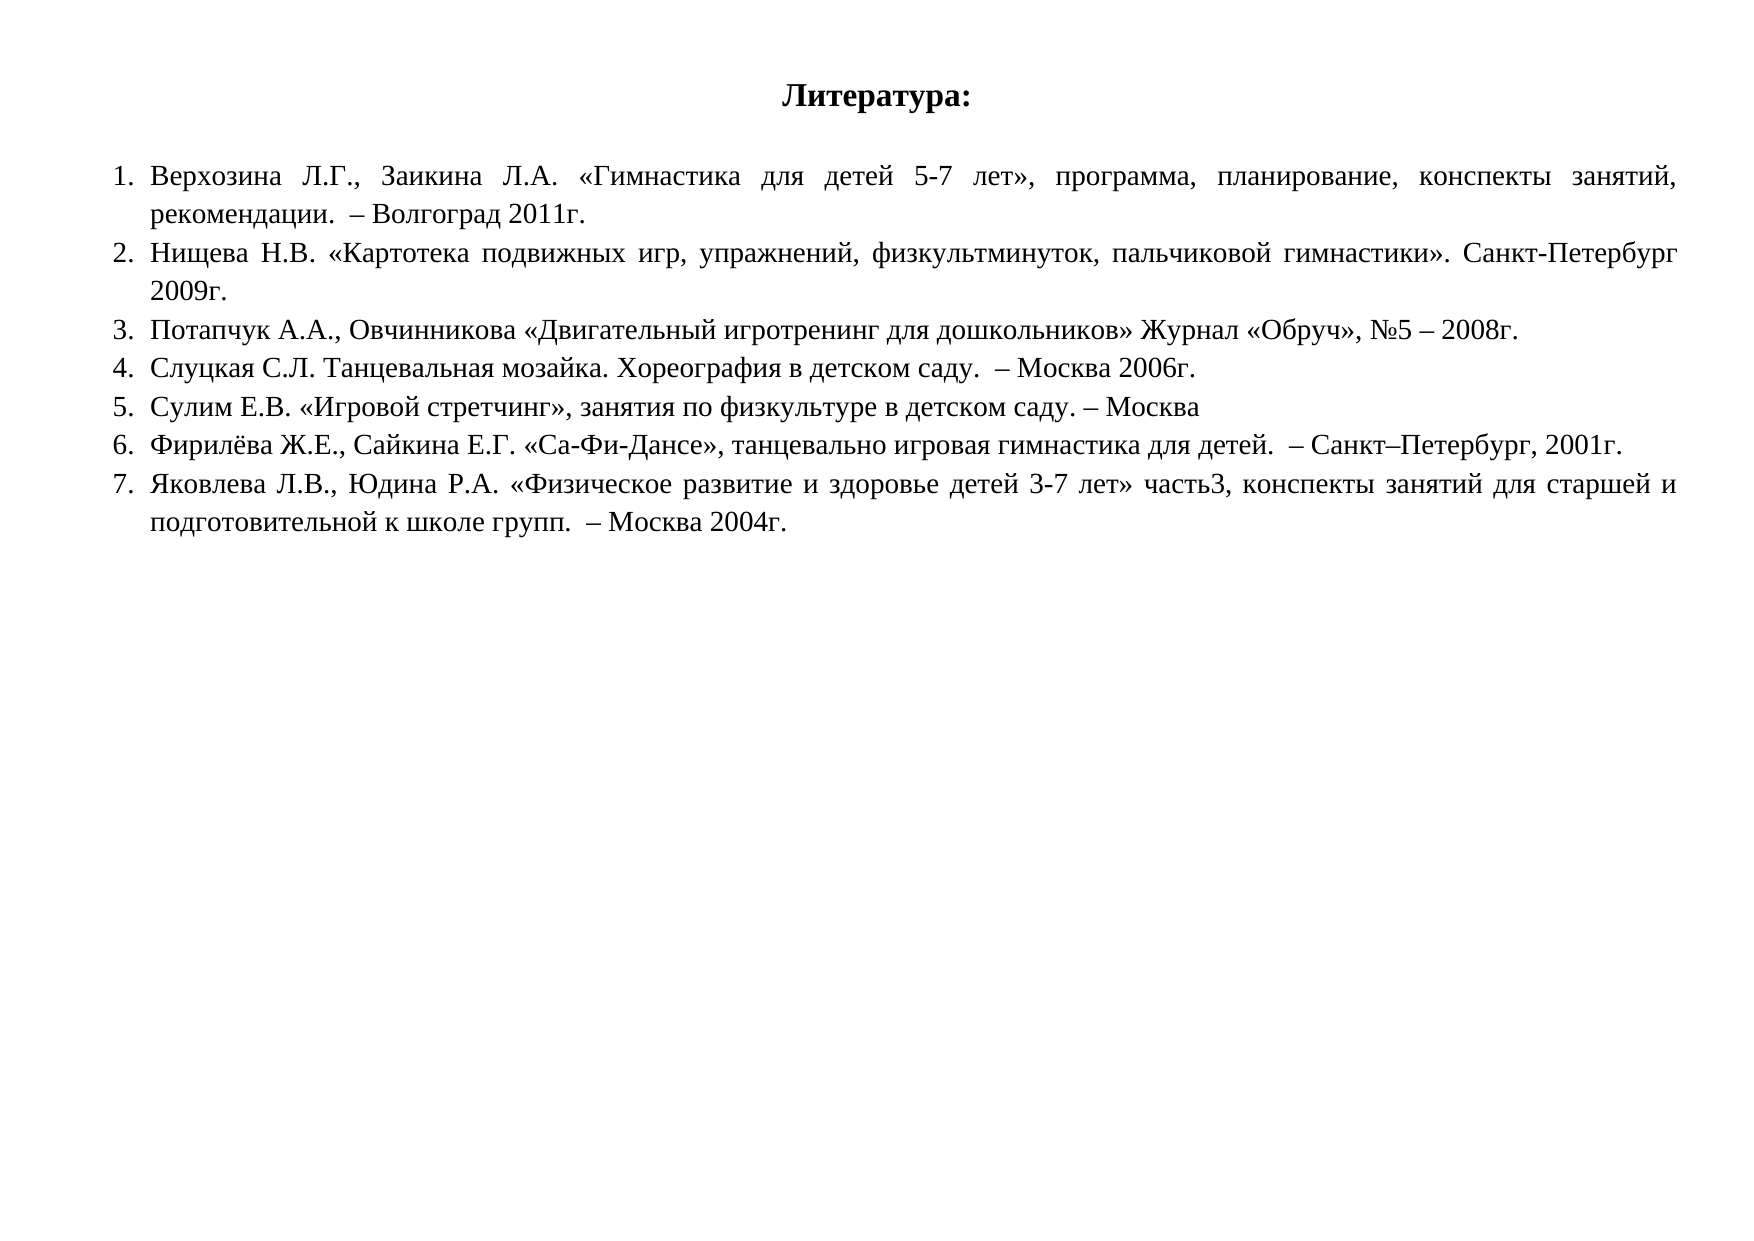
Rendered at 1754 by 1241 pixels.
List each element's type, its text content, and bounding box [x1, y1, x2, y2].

list Сулим Е.В. «Игровой стретчинг», занятия по физкультуре в детском саду. – Москва [112, 389, 1679, 422]
list Фирилёва Ж.Е., Сайкина Е.Г. «Са-Фи-Дансе», танцевально игровая гимнастика для детей. – Санкт–Петербург, 2001г. [112, 427, 1679, 461]
list Верхозина Л.Г., Заикина Л.А. «Гимнастика для детей 5-7 лет», программа, планирование, конспекты занятий, рекомендации. – Волгоград 2011г. [112, 158, 1679, 230]
list Нищева Н.В. «Картотека подвижных игр, упражнений, физкультминуток, пальчиковой гимнастики». Санкт-Петербург 2009г. [112, 235, 1679, 307]
list Слуцкая С.Л. Танцевальная мозайка. Хореография в детском саду. – Москва 2006г. [112, 350, 1679, 384]
list Яковлева Л.В., Юдина Р.А. «Физическое развитие и здоровье детей 3-7 лет» часть3, конспекты занятий для старшей и подготовительной к школе групп. – Москва 2004г. [112, 466, 1679, 538]
text Литература: [75, 75, 1679, 113]
list Потапчук А.А., Овчинникова «Двигательный игротренинг для дошкольников» Журнал «Обруч», №5 – 2008г. [112, 312, 1679, 345]
